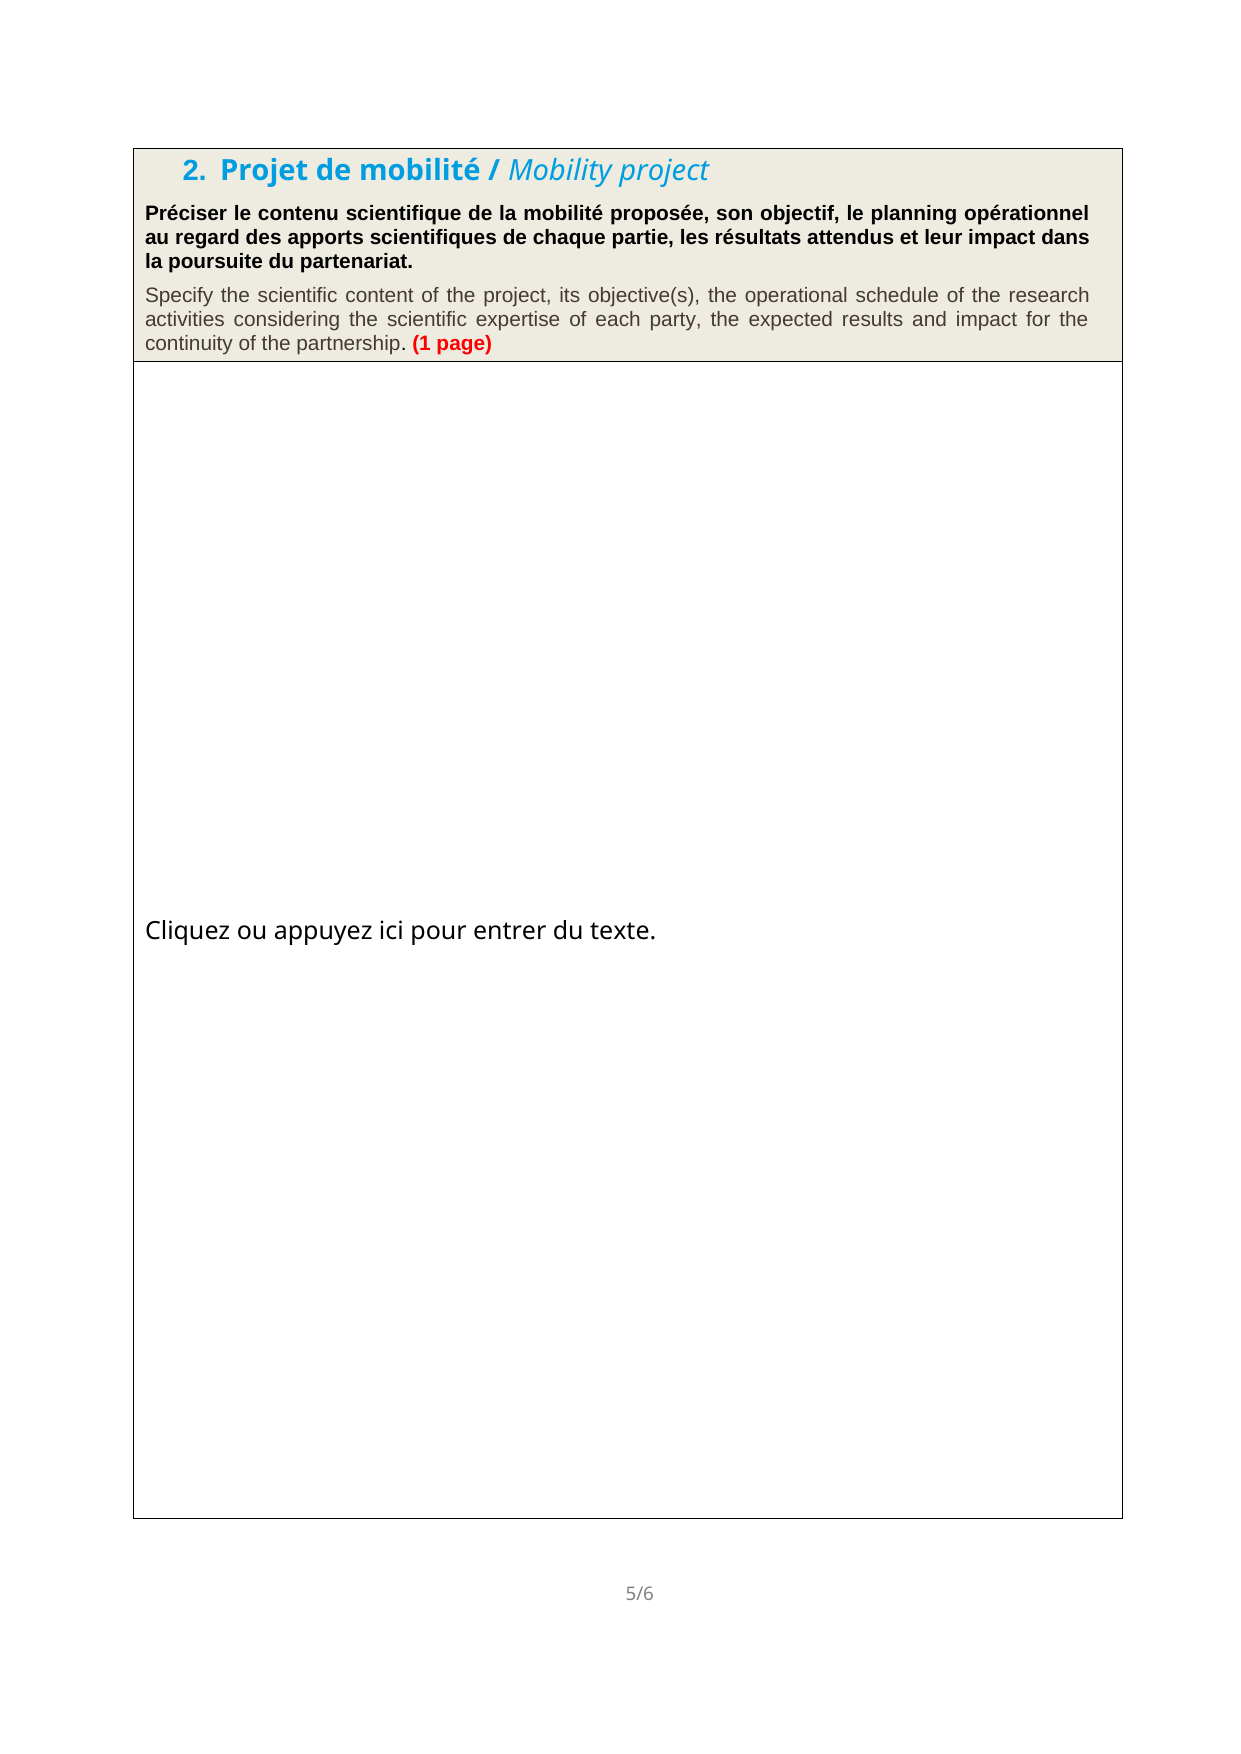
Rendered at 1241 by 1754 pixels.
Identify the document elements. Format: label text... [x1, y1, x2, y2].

table_cell [134, 362, 1122, 1518]
table_header Projet de mobilité / Mobility project Préciser le contenu scientifique de la mobilité proposée, son objectif, le planning opérationnel au regard des apports scientifiques de chaque partie, les résultats attendus et leur impact dans la poursuite du partenariat. Specify the scientific content of the project, its objective(s), the operational schedule of the research activities considering the scientific expertise of each party, the expected results and impact for the continuity of the partnership. (1 page) [134, 149, 1122, 361]
